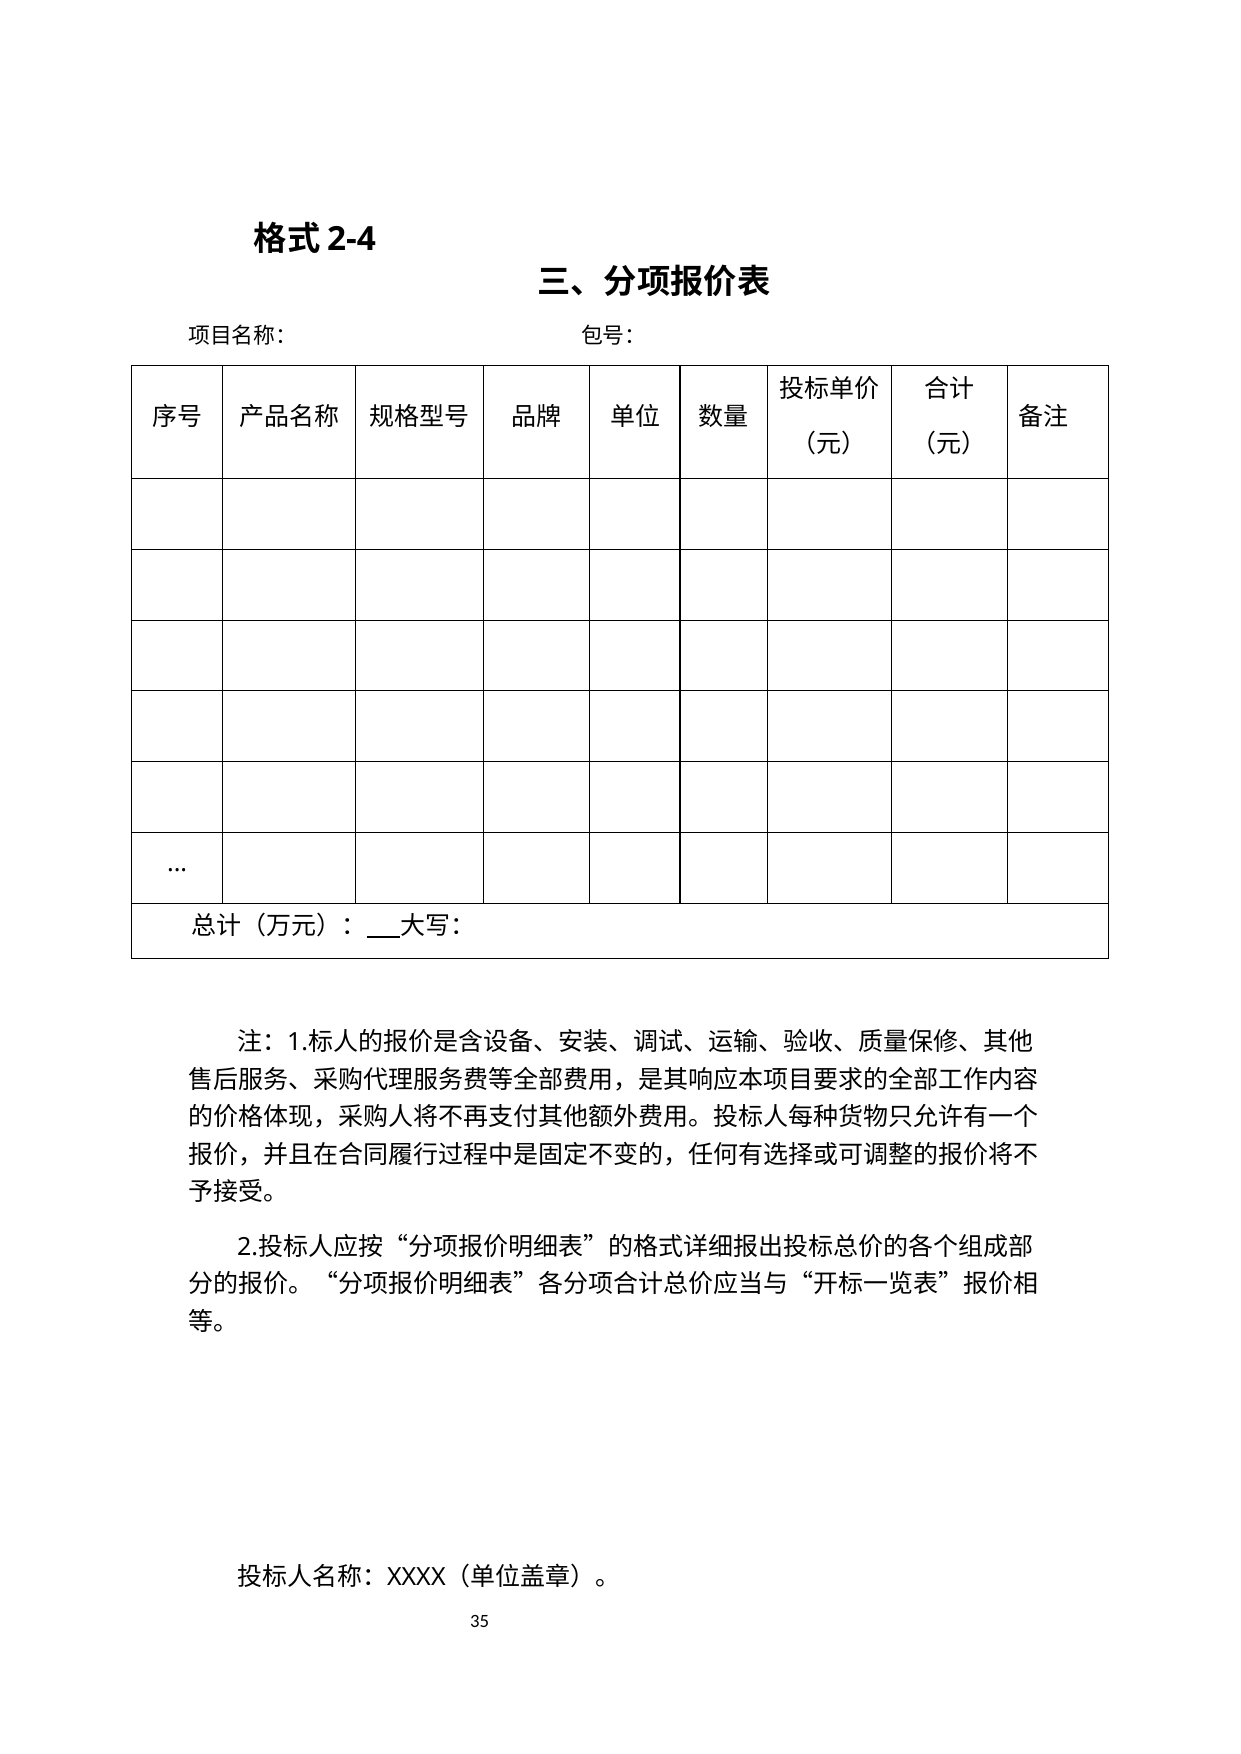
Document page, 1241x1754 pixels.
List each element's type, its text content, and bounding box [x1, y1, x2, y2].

table_cell [892, 691, 1007, 761]
table_cell ... [132, 833, 222, 903]
table_cell [223, 762, 355, 832]
table_cell [768, 621, 891, 690]
table_cell [356, 762, 483, 832]
table_cell [223, 691, 355, 761]
table_cell [590, 691, 679, 761]
table_cell [590, 762, 679, 832]
table_header 单位 [590, 366, 679, 478]
table_cell [892, 833, 1007, 903]
table_cell [1008, 833, 1108, 903]
text 2.投标人应按“分项报价明细表”的格式详细报出投标总价的各个组成部分的报价。“分项报价明细表”各分项合计总价应当与“开标一览表”报价相等。 [188, 1225, 1052, 1337]
table_cell [484, 550, 589, 619]
table_header 产品名称 [223, 366, 355, 478]
table_cell [768, 691, 891, 761]
table_cell [484, 479, 589, 549]
table_header 备注 [1008, 366, 1108, 478]
table_cell 总计（万元）： 大写： [132, 904, 1108, 958]
table_cell [590, 833, 679, 903]
table_cell [768, 833, 891, 903]
table_cell [768, 479, 891, 549]
table_cell [484, 691, 589, 761]
table_cell [590, 621, 679, 690]
table_cell [892, 550, 1007, 619]
table_cell [356, 621, 483, 690]
table_cell [484, 833, 589, 903]
table_cell [223, 550, 355, 619]
table_cell [681, 550, 767, 619]
table_cell [1008, 479, 1108, 549]
table_cell [681, 691, 767, 761]
table_cell [484, 762, 589, 832]
table_cell [132, 691, 222, 761]
table_cell [892, 479, 1007, 549]
table_cell [768, 762, 891, 832]
table_cell [223, 621, 355, 690]
table_cell [484, 621, 589, 690]
table_cell [356, 833, 483, 903]
table_cell [590, 550, 679, 619]
table_header 品牌 [484, 366, 589, 478]
table_cell [892, 621, 1007, 690]
table_header 数量 [681, 366, 767, 478]
table_cell [681, 762, 767, 832]
table_cell [356, 479, 483, 549]
text 项目名称： 包号： [188, 318, 1052, 350]
table_header 规格型号 [356, 366, 483, 478]
table_header 合计 （元） [892, 366, 1007, 478]
table_cell [1008, 550, 1108, 619]
table_cell [223, 479, 355, 549]
table_cell [132, 762, 222, 832]
table_cell [768, 550, 891, 619]
table_cell [356, 691, 483, 761]
table_cell [590, 479, 679, 549]
table_cell [681, 833, 767, 903]
table_cell [1008, 691, 1108, 761]
text 投标人名称：XXXX（单位盖章）。 [188, 1557, 1052, 1593]
table_header 序号 [132, 366, 222, 478]
text 注：1.标人的报价是含设备、安装、调试、运输、验收、质量保修、其他售后服务、采购代理服务费等全部费用，是其响应本项目要求的全部工作内容的价格体现，采购人将不再支付其他额外费用。投标人每种货物只允许有一个报价，并且在合同履行过程中是固定不变的，任何有选择或可调整的报价将不予接受。 [188, 1021, 1052, 1208]
table_cell [132, 550, 222, 619]
table_cell [892, 762, 1007, 832]
table_cell [223, 833, 355, 903]
table_cell [1008, 762, 1108, 832]
table_cell [356, 550, 483, 619]
table_cell [1008, 621, 1108, 690]
table_cell [681, 621, 767, 690]
table_cell [132, 479, 222, 549]
table_header 投标单价 （元） [768, 366, 891, 478]
table_cell [132, 621, 222, 690]
text 格式2-4 [188, 211, 1052, 260]
table_cell [681, 479, 767, 549]
text 三、分项报价表 [188, 260, 1052, 302]
